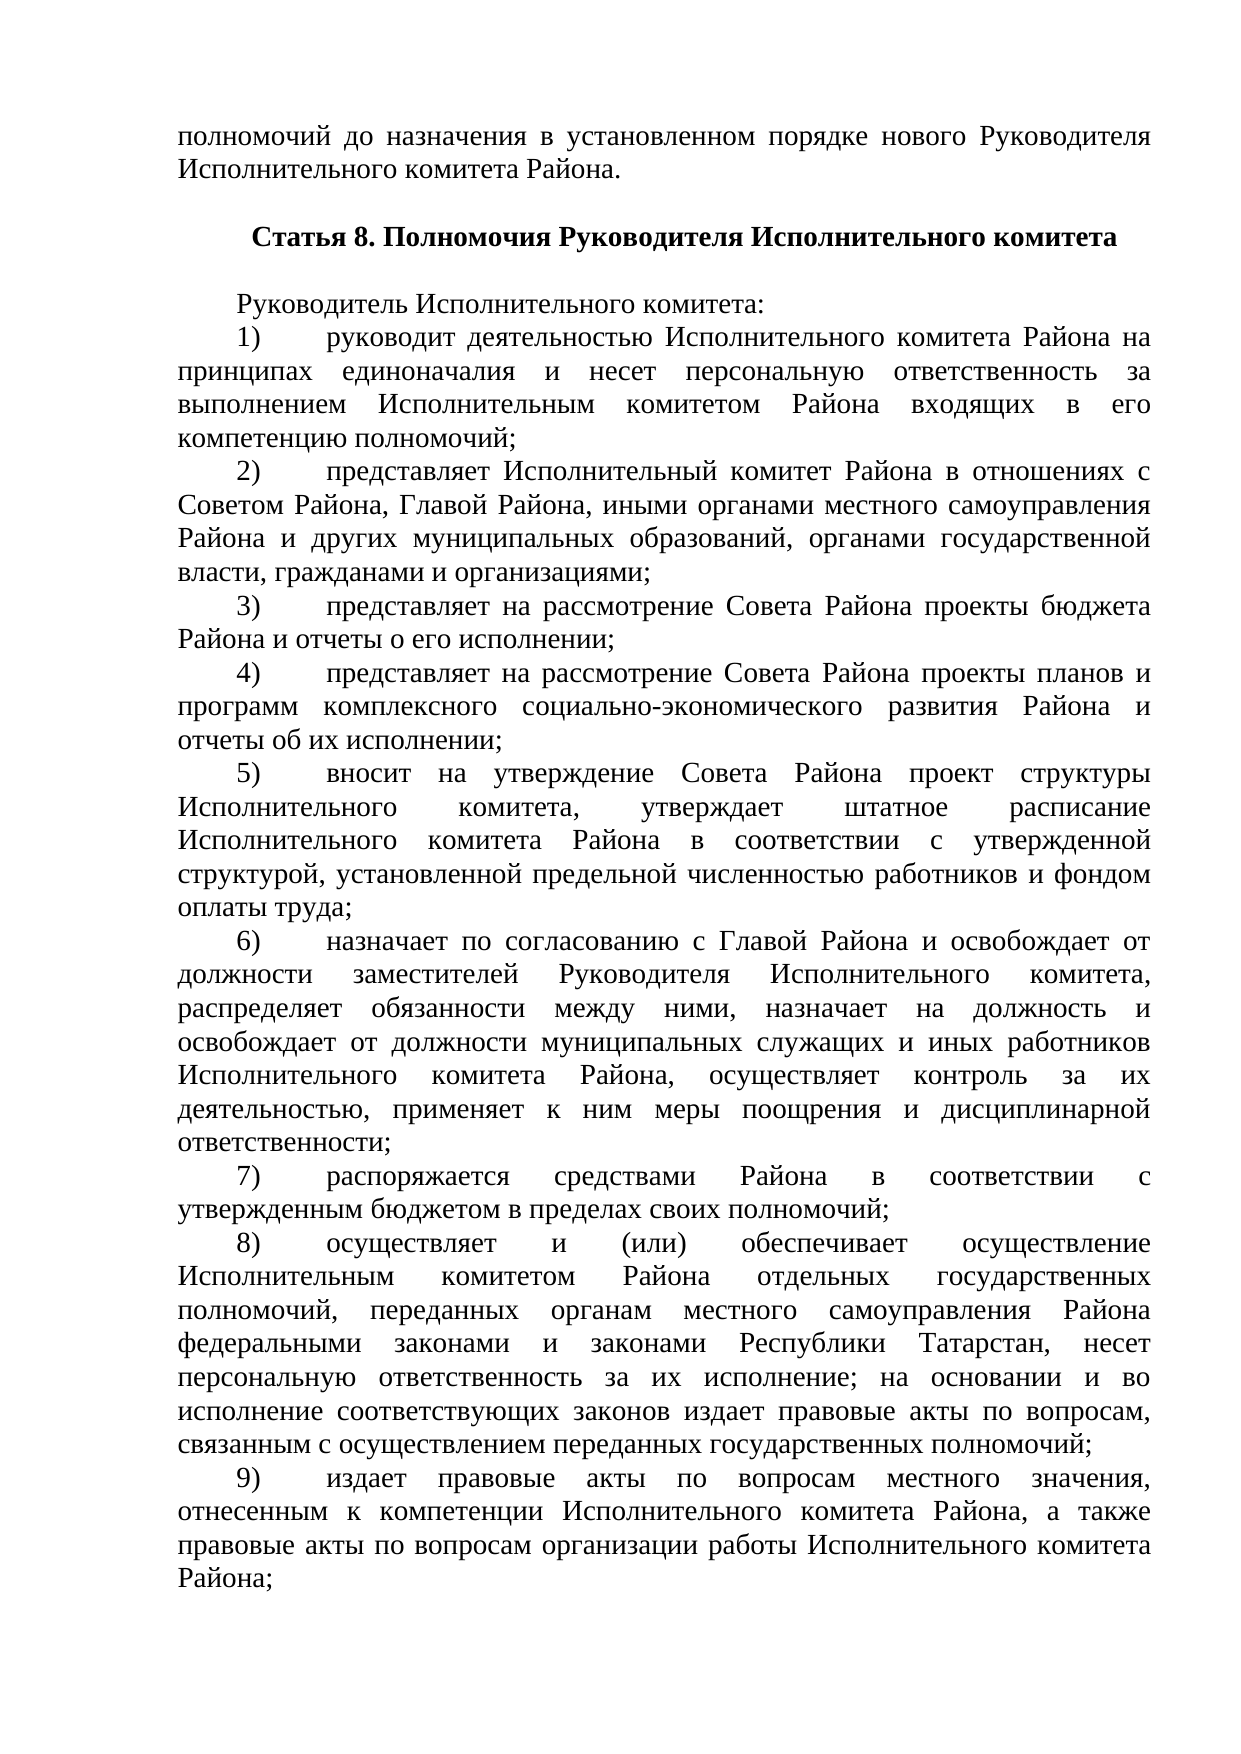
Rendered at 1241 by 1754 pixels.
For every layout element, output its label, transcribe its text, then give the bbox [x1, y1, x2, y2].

text Статья 8. Полномочия Руководителя Исполнительного комитета [177, 219, 1152, 252]
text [177, 118, 1152, 185]
list назначает по согласованию с Главой Района и освобождает от должности заместителей Руководителя Исполнительного комитета, распределяет обязанности между ними, назначает на должность и освобождает от должности муниципальных служащих и иных работников Исполнительного комитета Района, осуществляет контроль за их деятельностью, применяет к ним меры поощрения и дисциплинарной ответственности; [177, 923, 1152, 1158]
list представляет на рассмотрение Совета Района проекты бюджета Района и отчеты о его исполнении; [177, 588, 1152, 655]
list вносит на утверждение Совета Района проект структуры Исполнительного комитета, утверждает штатное расписание Исполнительного комитета Района в соответствии с утвержденной структурой, установленной предельной численностью работников и фондом оплаты труда; [177, 755, 1152, 923]
list представляет Исполнительный комитет Района в отношениях с Советом Района, Главой Района, иными органами местного самоуправления Района и других муниципальных образований, органами государственной власти, гражданами и организациями; [177, 453, 1152, 588]
list осуществляет и (или) обеспечивает осуществление Исполнительным комитетом Района отдельных государственных полномочий, переданных органам местного самоуправления Района федеральными законами и законами Республики Татарстан, несет персональную ответственность за их исполнение; на основании и во исполнение соответствующих законов издает правовые акты по вопросам, связанным с осуществлением переданных государственных полномочий; [177, 1225, 1152, 1460]
list руководит деятельностью Исполнительного комитета Района на принципах единоначалия и несет персональную ответственность за выполнением Исполнительным комитетом Района входящих в его компетенцию полномочий; [177, 319, 1152, 453]
text Руководитель Исполнительного комитета: [177, 286, 1152, 319]
list представляет на рассмотрение Совета Района проекты планов и программ комплексного социально-экономического развития Района и отчеты об их исполнении; [177, 655, 1152, 755]
list издает правовые акты по вопросам местного значения, отнесенным к компетенции Исполнительного комитета Района, а также правовые акты по вопросам организации работы Исполнительного комитета Района; [177, 1460, 1152, 1594]
list распоряжается средствами Района в соответствии с утвержденным бюджетом в пределах своих полномочий; [177, 1158, 1152, 1225]
